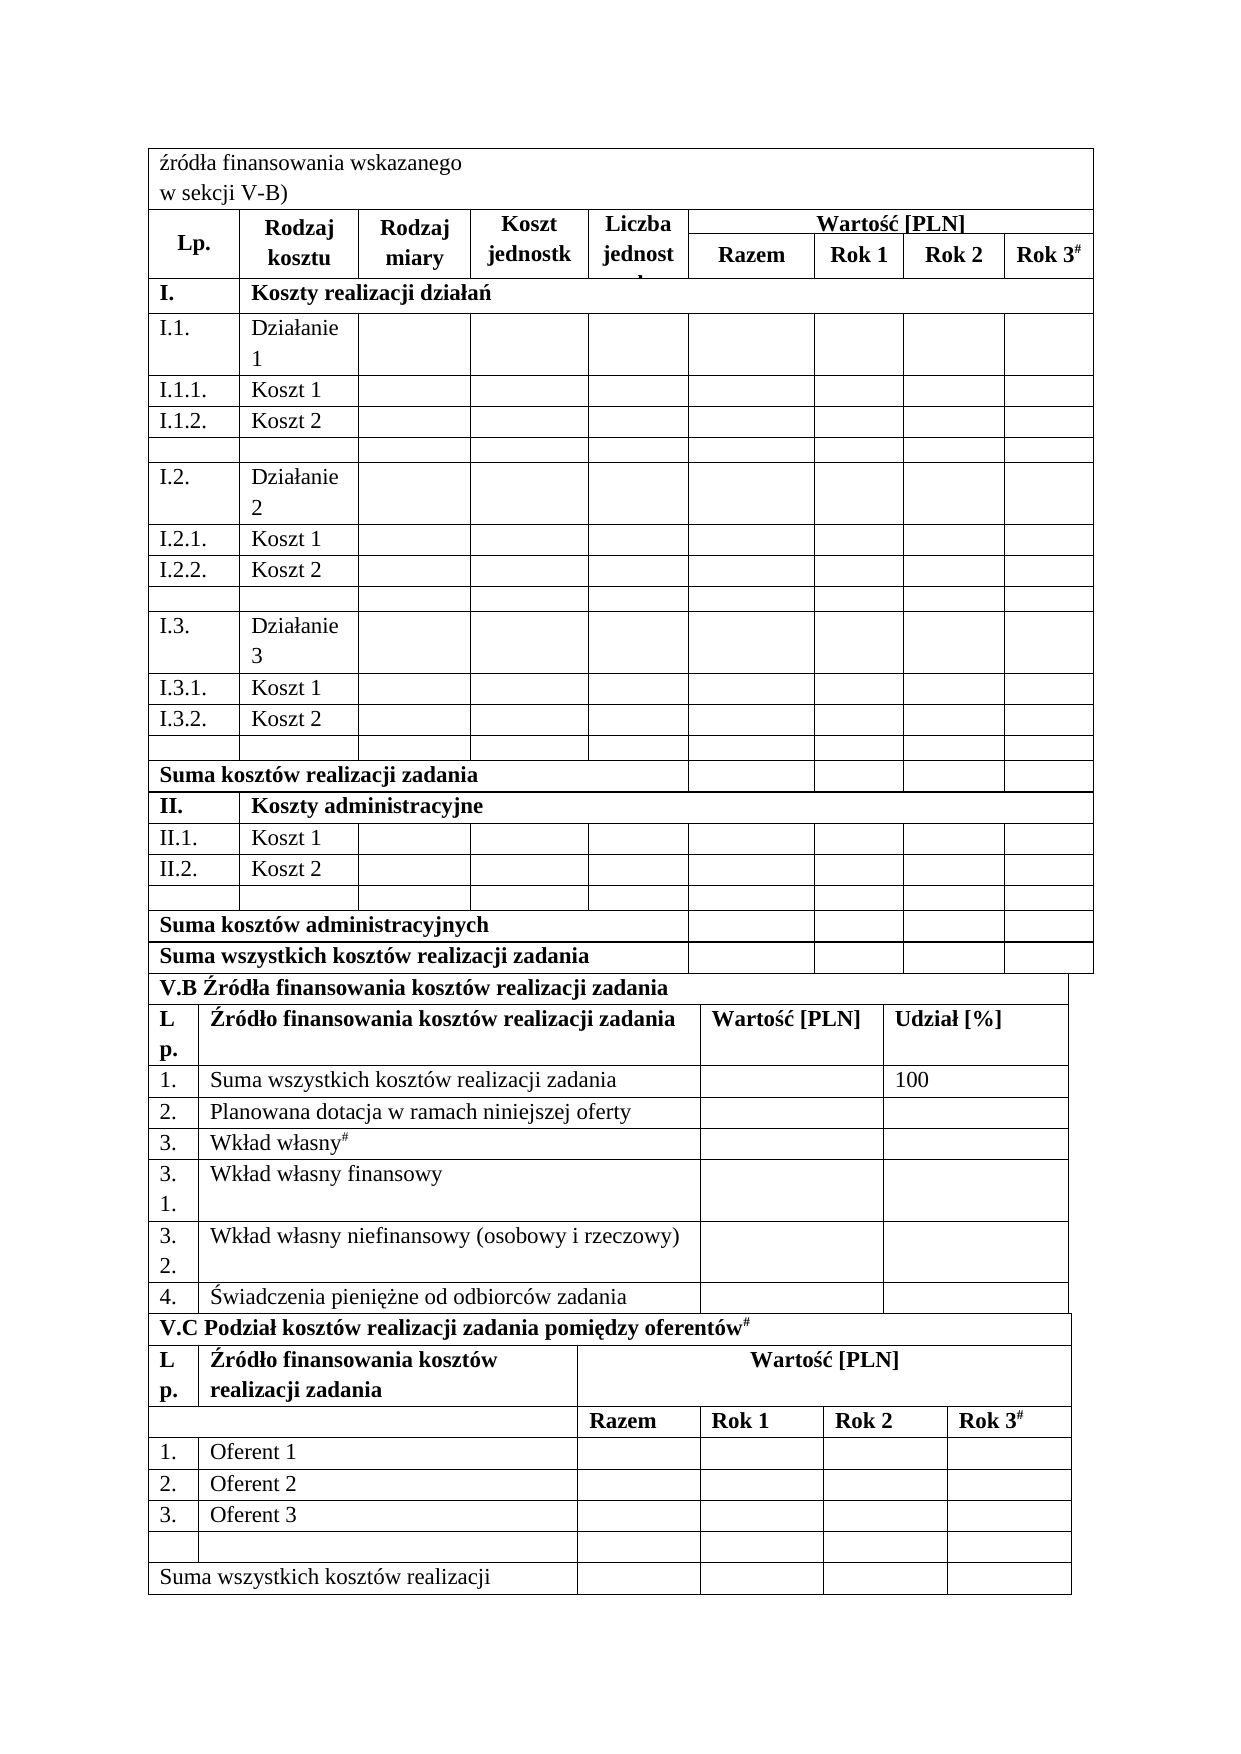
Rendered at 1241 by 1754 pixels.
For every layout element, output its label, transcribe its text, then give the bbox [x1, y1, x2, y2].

table_cell [689, 911, 814, 941]
table_cell [359, 587, 470, 611]
table_cell [359, 612, 470, 673]
table_cell [815, 674, 903, 704]
table_cell [589, 525, 688, 555]
table_cell [1005, 855, 1093, 885]
table_cell Wartość [PLN] [578, 1346, 1071, 1406]
table_cell [904, 587, 1004, 611]
table_cell Suma wszystkich kosztów realizacji zadania [149, 943, 688, 973]
table_cell [149, 1407, 577, 1437]
table_cell [904, 736, 1004, 760]
table_cell [904, 943, 1004, 973]
table_cell [589, 314, 688, 375]
table_cell [815, 463, 903, 524]
table_cell [689, 587, 814, 611]
table_cell Suma kosztów administracyjnych [149, 911, 688, 941]
table_cell Udział [%] [884, 1005, 1068, 1065]
table_cell Działanie 3 [240, 612, 358, 673]
table_cell [1005, 587, 1093, 611]
table_cell [884, 1129, 1068, 1159]
table_cell [359, 736, 470, 760]
table_cell [815, 376, 903, 406]
table_cell [904, 911, 1004, 941]
table_cell Działanie 1 [240, 314, 358, 375]
table_cell [199, 1532, 577, 1562]
table_cell [359, 824, 470, 854]
table_cell [359, 525, 470, 555]
table_cell I.3.2. [149, 705, 239, 735]
table_cell [815, 886, 903, 910]
table_cell Koszty realizacji działań [240, 279, 1093, 313]
table_cell [689, 886, 814, 910]
table_cell Lp. [149, 210, 239, 278]
table_cell I.1. [149, 314, 239, 375]
table_cell [948, 1438, 1071, 1468]
table_cell [824, 1470, 947, 1500]
table_cell [149, 736, 239, 760]
table_cell [1005, 674, 1093, 704]
table_cell Koszty administracyjne [240, 793, 1093, 823]
table_cell [701, 1098, 883, 1128]
table_cell [815, 761, 903, 791]
table_cell [701, 1438, 823, 1468]
table_cell [589, 463, 688, 524]
table_cell [824, 1438, 947, 1468]
table_cell Rok 3# [948, 1407, 1071, 1437]
table_cell [904, 705, 1004, 735]
table_cell [689, 824, 814, 854]
table_cell [240, 886, 358, 910]
table_cell 1. [149, 1438, 198, 1468]
table_cell [471, 463, 588, 524]
table_cell 3. [149, 1129, 198, 1159]
table_cell [471, 886, 588, 910]
table_cell Wkład własny niefinansowy (osobowy i rzeczowy) [199, 1222, 700, 1282]
table_cell [904, 855, 1004, 885]
table_cell [904, 612, 1004, 673]
table_cell [589, 612, 688, 673]
table_cell [815, 587, 903, 611]
table_cell [578, 1532, 700, 1562]
table_cell 1. [149, 1066, 198, 1097]
table_cell [1005, 705, 1093, 735]
table_cell Wartość [PLN] [701, 1005, 883, 1065]
table_cell [689, 438, 814, 462]
table_cell [689, 314, 814, 375]
table_cell [471, 376, 588, 406]
table_cell [1005, 886, 1093, 910]
table_cell [1005, 438, 1093, 462]
table_cell Działanie 2 [240, 463, 358, 524]
table_cell [1005, 525, 1093, 555]
table_cell [815, 314, 903, 375]
table_cell Źródło finansowania kosztów realizacji zadania [199, 1346, 577, 1406]
table_cell Rodzaj kosztu [240, 210, 358, 278]
table_cell [701, 1470, 823, 1500]
table_cell Rok 3# [1005, 234, 1093, 278]
table_cell [904, 886, 1004, 910]
table_cell [824, 1563, 947, 1593]
table_cell Źródło finansowania kosztów realizacji zadania [199, 1005, 700, 1065]
table_cell [240, 587, 358, 611]
table_cell [689, 612, 814, 673]
table_cell [471, 855, 588, 885]
table_cell [701, 1501, 823, 1531]
table_cell [904, 463, 1004, 524]
table_cell [589, 886, 688, 910]
table_cell [689, 376, 814, 406]
table_cell [1005, 911, 1093, 941]
table_cell [471, 587, 588, 611]
table_cell [359, 705, 470, 735]
table_cell [1005, 612, 1093, 673]
table_cell [689, 761, 814, 791]
table_cell 3. [149, 1501, 198, 1531]
table_cell [824, 1501, 947, 1531]
table_cell [149, 438, 239, 462]
table_cell 3.2. [149, 1222, 198, 1282]
table_cell I.2. [149, 463, 239, 524]
table_cell [359, 438, 470, 462]
table_cell [1005, 407, 1093, 437]
table_cell Rodzaj miary [359, 210, 470, 278]
table_cell [359, 674, 470, 704]
table_cell [815, 556, 903, 586]
table_cell [471, 736, 588, 760]
table_cell Wartość [PLN] [689, 210, 1093, 233]
table_cell [471, 612, 588, 673]
table_cell Lp. [149, 1005, 198, 1065]
table_cell I.3. [149, 612, 239, 673]
table_cell I. [149, 279, 239, 313]
table_cell [589, 438, 688, 462]
table_cell Koszt 2 [240, 407, 358, 437]
table_cell I.2.2. [149, 556, 239, 586]
table_cell [589, 705, 688, 735]
table_cell [589, 736, 688, 760]
table_cell [1005, 376, 1093, 406]
table_cell [701, 1283, 883, 1313]
table_cell II. [149, 793, 239, 823]
table_cell 3.1. [149, 1160, 198, 1221]
table_cell [701, 1563, 823, 1593]
table_cell Rok 2 [824, 1407, 947, 1437]
table_cell [701, 1160, 883, 1221]
table_cell II.2. [149, 855, 239, 885]
table_cell Rok 1 [701, 1407, 823, 1437]
table_cell [815, 911, 903, 941]
table_cell [815, 612, 903, 673]
table_cell [149, 1532, 198, 1562]
table_cell Liczba jednostek [589, 210, 688, 278]
table_cell [471, 525, 588, 555]
table_cell [359, 314, 470, 375]
table_cell [815, 525, 903, 555]
table_cell [240, 438, 358, 462]
table_cell [904, 525, 1004, 555]
table_cell [240, 736, 358, 760]
table_cell [884, 1222, 1068, 1282]
table_cell Razem [689, 234, 814, 278]
table_cell [815, 943, 903, 973]
table_cell [701, 1066, 883, 1097]
table_cell [689, 736, 814, 760]
table_cell [701, 1129, 883, 1159]
table_cell [359, 463, 470, 524]
table_cell [589, 674, 688, 704]
table_cell [1005, 736, 1093, 760]
table_cell [578, 1470, 700, 1500]
table_cell [904, 314, 1004, 375]
table_cell Koszt 1 [240, 824, 358, 854]
table_cell [904, 761, 1004, 791]
table_cell [578, 1438, 700, 1468]
table_cell [589, 855, 688, 885]
table_cell [589, 824, 688, 854]
table_cell Suma wszystkich kosztów realizacji zadania [199, 1066, 700, 1097]
table_cell [1005, 556, 1093, 586]
table_cell [589, 407, 688, 437]
table_cell [589, 376, 688, 406]
table_cell [689, 525, 814, 555]
table_cell [578, 1563, 700, 1593]
table_cell [884, 1283, 1068, 1313]
table_cell [904, 824, 1004, 854]
table_cell Wkład własny# [199, 1129, 700, 1159]
table_cell [689, 556, 814, 586]
table_cell Rok 1 [815, 234, 903, 278]
table_cell [904, 376, 1004, 406]
table_cell Planowana dotacja w ramach niniejszej oferty [199, 1098, 700, 1128]
table_cell [1005, 314, 1093, 375]
table_cell [1005, 761, 1093, 791]
table_cell [689, 855, 814, 885]
table_cell Koszt 1 [240, 525, 358, 555]
table_cell [948, 1501, 1071, 1531]
table_cell Koszt 2 [240, 705, 358, 735]
table_cell V.B Źródła finansowania kosztów realizacji zadania [149, 974, 1068, 1004]
table_cell [589, 587, 688, 611]
table_cell [701, 1222, 883, 1282]
table_cell [578, 1501, 700, 1531]
table_cell Oferent 3 [199, 1501, 577, 1531]
table_cell [359, 407, 470, 437]
table_cell [824, 1532, 947, 1562]
table_cell [689, 943, 814, 973]
table_cell [815, 705, 903, 735]
table_cell Koszt 1 [240, 376, 358, 406]
table_cell I.1.2. [149, 407, 239, 437]
table_cell [904, 674, 1004, 704]
table_cell [948, 1532, 1071, 1562]
table_cell [815, 736, 903, 760]
table_cell Lp. [149, 1346, 198, 1406]
table_cell [359, 556, 470, 586]
table_cell V.C Podział kosztów realizacji zadania pomiędzy oferentów# [149, 1314, 1071, 1344]
table_cell [815, 407, 903, 437]
table_cell [1005, 463, 1093, 524]
table_cell [471, 407, 588, 437]
table_cell [359, 855, 470, 885]
table_cell Rok 2 [904, 234, 1004, 278]
table_cell [884, 1160, 1068, 1221]
table_cell [948, 1563, 1071, 1593]
table_cell I.3.1. [149, 674, 239, 704]
table_cell [1005, 824, 1093, 854]
table_cell [689, 705, 814, 735]
table_cell 2. [149, 1470, 198, 1500]
table_cell Oferent 2 [199, 1470, 577, 1500]
table_cell II.1. [149, 824, 239, 854]
table_cell 2. [149, 1098, 198, 1128]
table_cell [471, 556, 588, 586]
table_cell [471, 438, 588, 462]
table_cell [149, 1563, 577, 1593]
table_cell I.2.1. [149, 525, 239, 555]
table_cell 4. [149, 1283, 198, 1313]
table_cell [948, 1470, 1071, 1500]
table_cell [815, 824, 903, 854]
table_cell [149, 587, 239, 611]
table_cell [904, 407, 1004, 437]
table_cell Koszt jednostkowy [PLN] [471, 210, 588, 278]
table_cell Koszt 2 [240, 855, 358, 885]
table_cell Razem [578, 1407, 700, 1437]
table_cell [701, 1532, 823, 1562]
table_cell [471, 314, 588, 375]
table_cell [589, 556, 688, 586]
table_cell [689, 674, 814, 704]
table_cell [689, 407, 814, 437]
table_cell [359, 886, 470, 910]
table_cell [815, 438, 903, 462]
table_cell Koszt 2 [240, 556, 358, 586]
table_cell [1005, 943, 1093, 973]
table_cell [884, 1098, 1068, 1128]
table_cell Świadczenia pieniężne od odbiorców zadania [199, 1283, 700, 1313]
table_cell Oferent 1 [199, 1438, 577, 1468]
table_cell [359, 376, 470, 406]
table_cell 100 [884, 1066, 1068, 1097]
table_cell [471, 674, 588, 704]
table_cell [904, 438, 1004, 462]
table_cell [471, 705, 588, 735]
table_cell [904, 556, 1004, 586]
table_cell [815, 855, 903, 885]
table_cell Wkład własny finansowy [199, 1160, 700, 1221]
table_cell I.1.1. [149, 376, 239, 406]
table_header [149, 149, 1093, 209]
table_cell [149, 886, 239, 910]
table_cell Suma kosztów realizacji zadania [149, 761, 688, 791]
table_cell Koszt 1 [240, 674, 358, 704]
table_cell [471, 824, 588, 854]
table_cell [689, 463, 814, 524]
